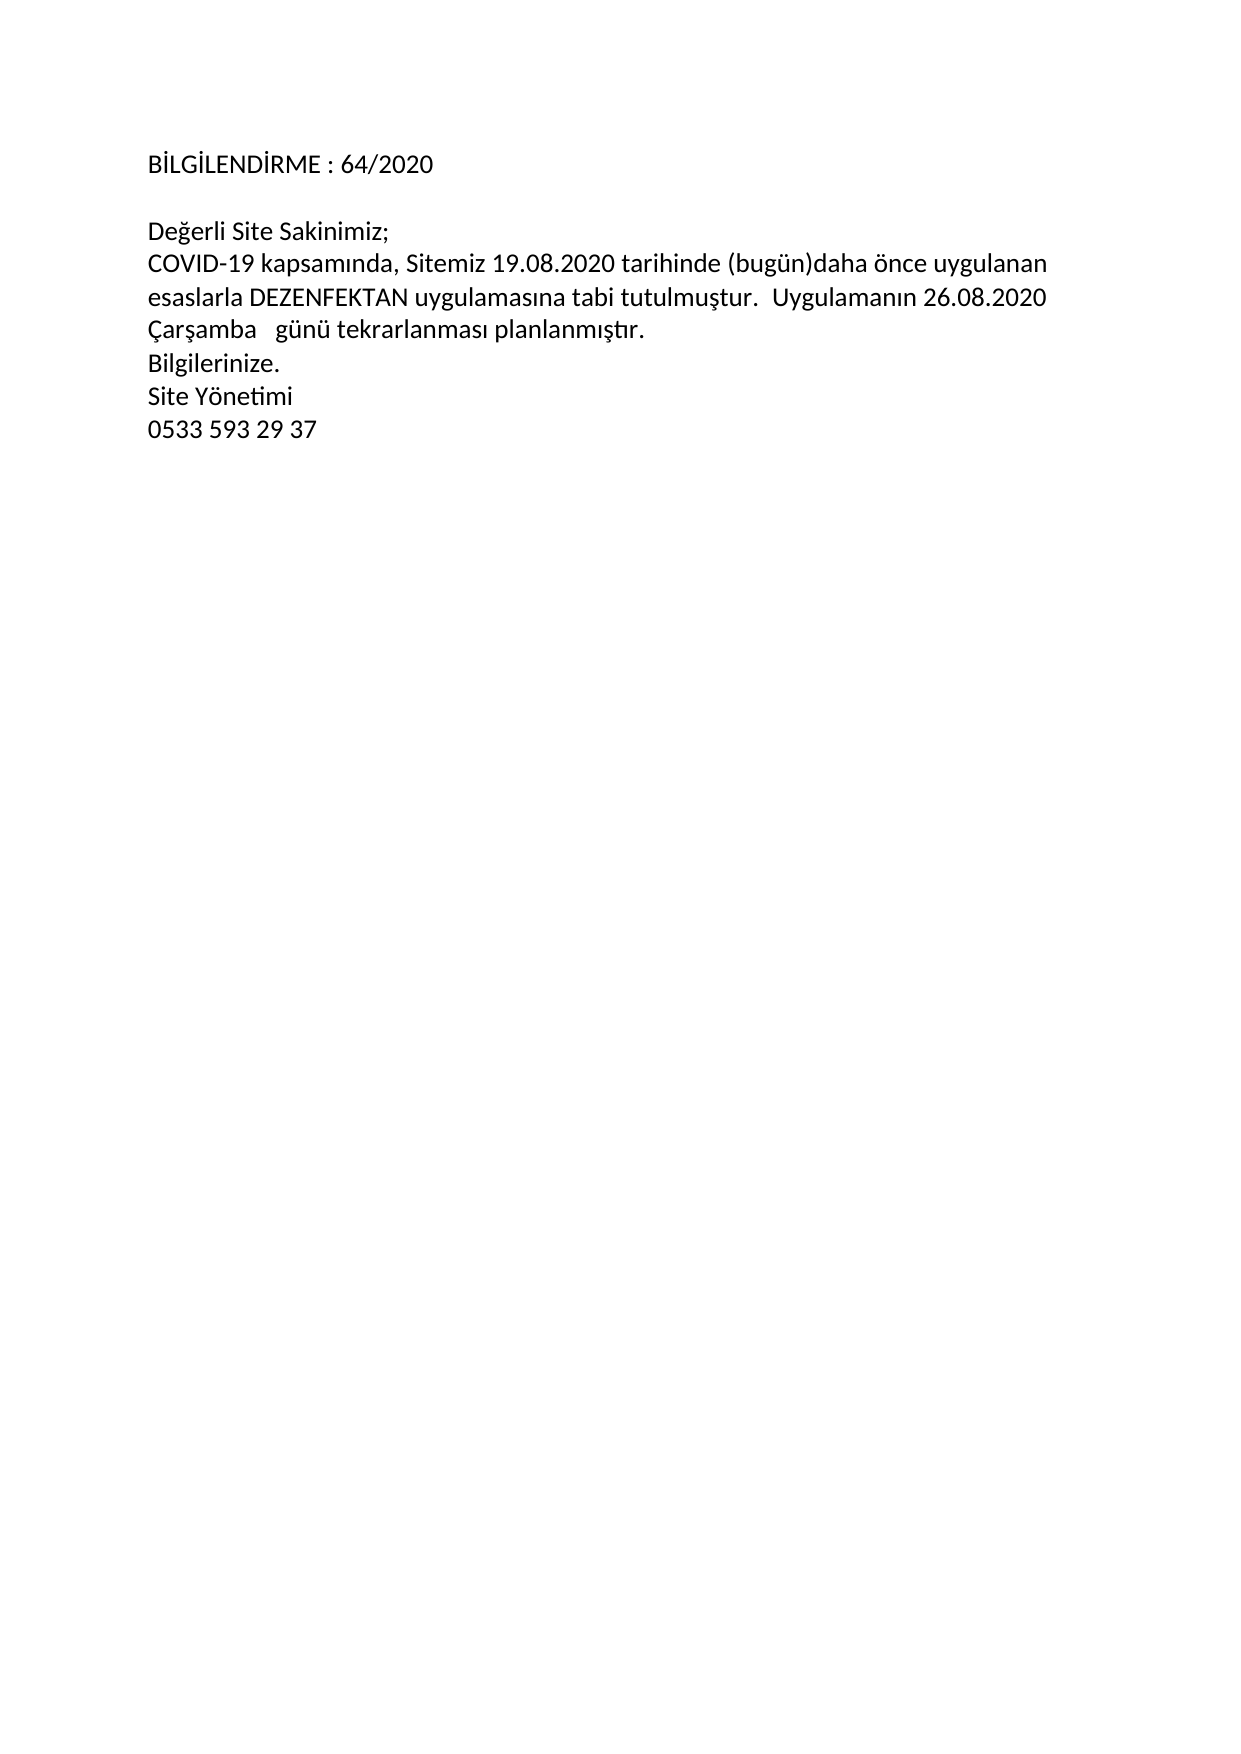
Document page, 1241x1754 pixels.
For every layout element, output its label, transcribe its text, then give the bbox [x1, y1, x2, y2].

text Değerli Site Sakinimiz; [148, 214, 1093, 247]
text Site Yönetimi [148, 379, 1093, 412]
text Bilgilerinize. [148, 346, 1093, 379]
text 0533 593 29 37 [148, 412, 1093, 445]
text COVID-19 kapsamında, Sitemiz 19.08.2020 tarihinde (bugün)daha önce uygulanan esaslarla DEZENFEKTAN uygulamasına tabi tutulmuştur. Uygulamanın 26.08.2020 Çarşamba günü tekrarlanması planlanmıştır. [148, 247, 1093, 346]
text BİLGİLENDİRME : 64/2020 [148, 148, 1093, 181]
